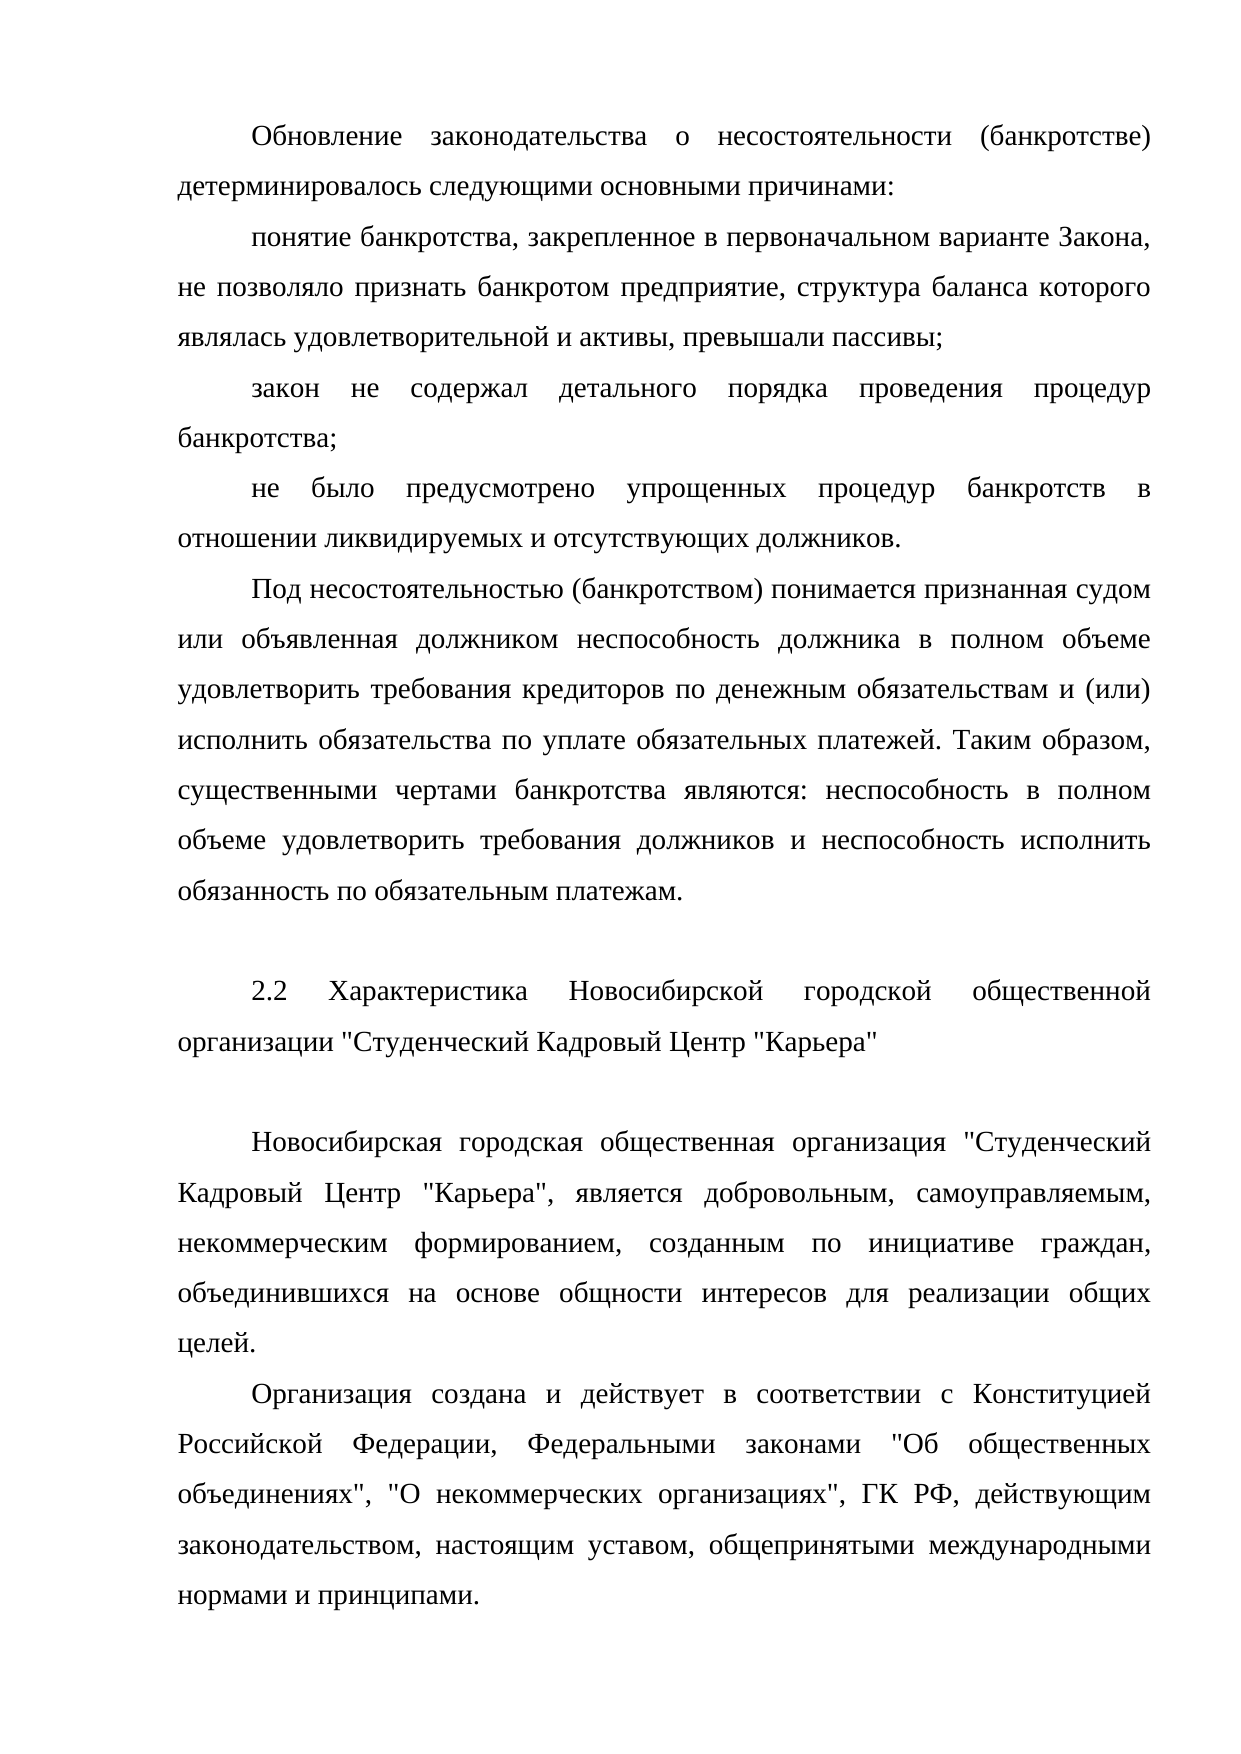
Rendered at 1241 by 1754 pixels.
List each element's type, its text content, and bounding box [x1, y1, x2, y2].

text не было предусмотрено упрощенных процедур банкротств в отношении ликвидируемых и отсутствующих должников. [177, 470, 1152, 554]
text Организация создана и действует в соответствии с Конституцией Российской Федерации, Федеральными законами "Об общественных объединениях", "О некоммерческих организациях", ГК РФ, действующим законодательством, настоящим уставом, общепринятыми международными нормами и принципами. [177, 1376, 1152, 1611]
text Под несостоятельностью (банкротством) понимается признанная судом или объявленная должником неспособность должника в полном объеме удовлетворить требования кредиторов по денежным обязательствам и (или) исполнить обязательства по уплате обязательных платежей. Таким образом, существенными чертами банкротства являются: неспособность в полном объеме удовлетворить требования должников и неспособность исполнить обязанность по обязательным платежам. [177, 571, 1152, 906]
text закон не содержал детального порядка проведения процедур банкротства; [177, 370, 1152, 453]
text Новосибирская городская общественная организация "Студенческий Кадровый Центр "Карьера", является добровольным, самоуправляемым, некоммерческим формированием, созданным по инициативе граждан, объединившихся на основе общности интересов для реализации общих целей. [177, 1124, 1152, 1359]
text 2.2 Характеристика Новосибирской городской общественной организации "Студенческий Кадровый Центр "Карьера" [177, 973, 1152, 1057]
text Обновление законодательства о несостоятельности (банкротстве) детерминировалось следующими основными причинами: [177, 118, 1152, 202]
text понятие банкротства, закрепленное в первоначальном варианте Закона, не позволяло признать банкротом предприятие, структура баланса которого являлась удовлетворительной и активы, превышали пассивы; [177, 219, 1152, 353]
